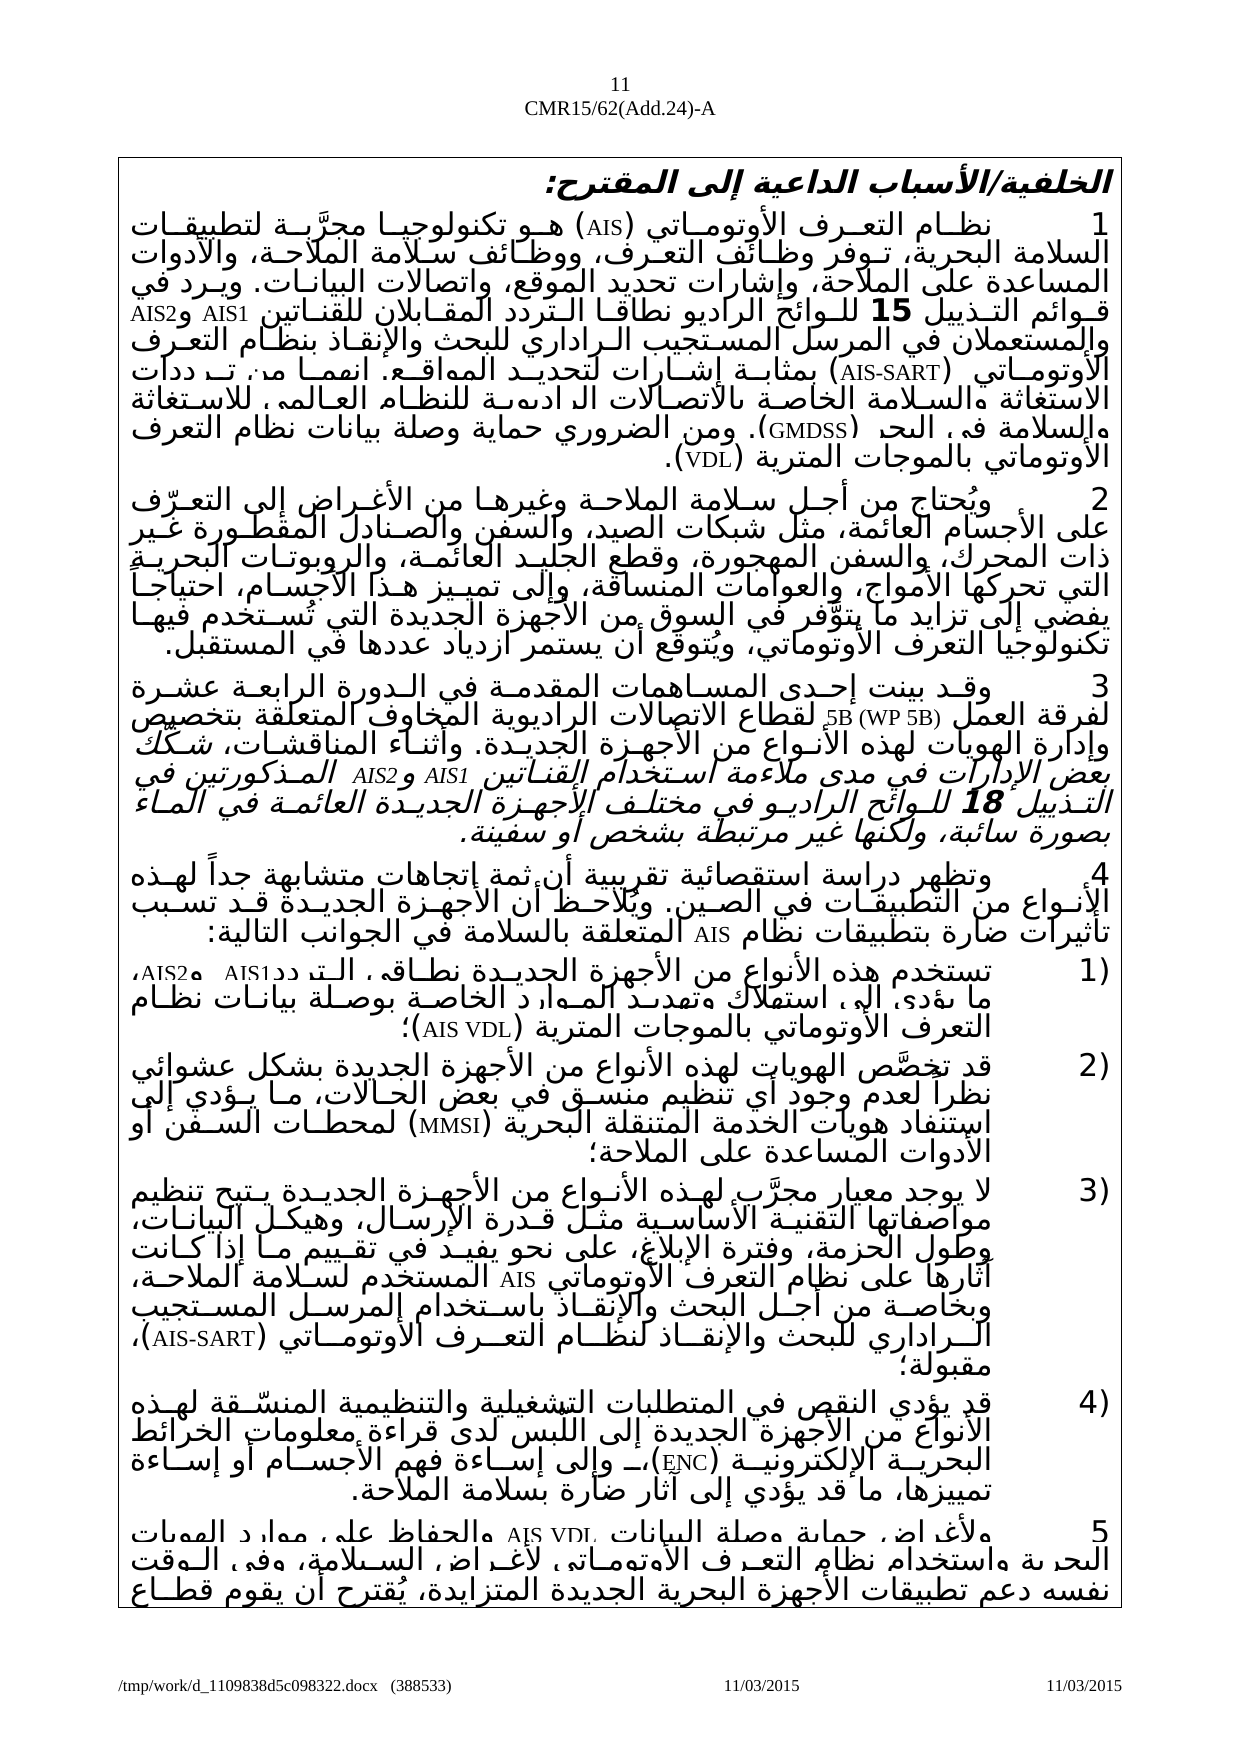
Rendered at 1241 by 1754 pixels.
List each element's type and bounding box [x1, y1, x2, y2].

table_cell [119, 158, 1121, 1607]
